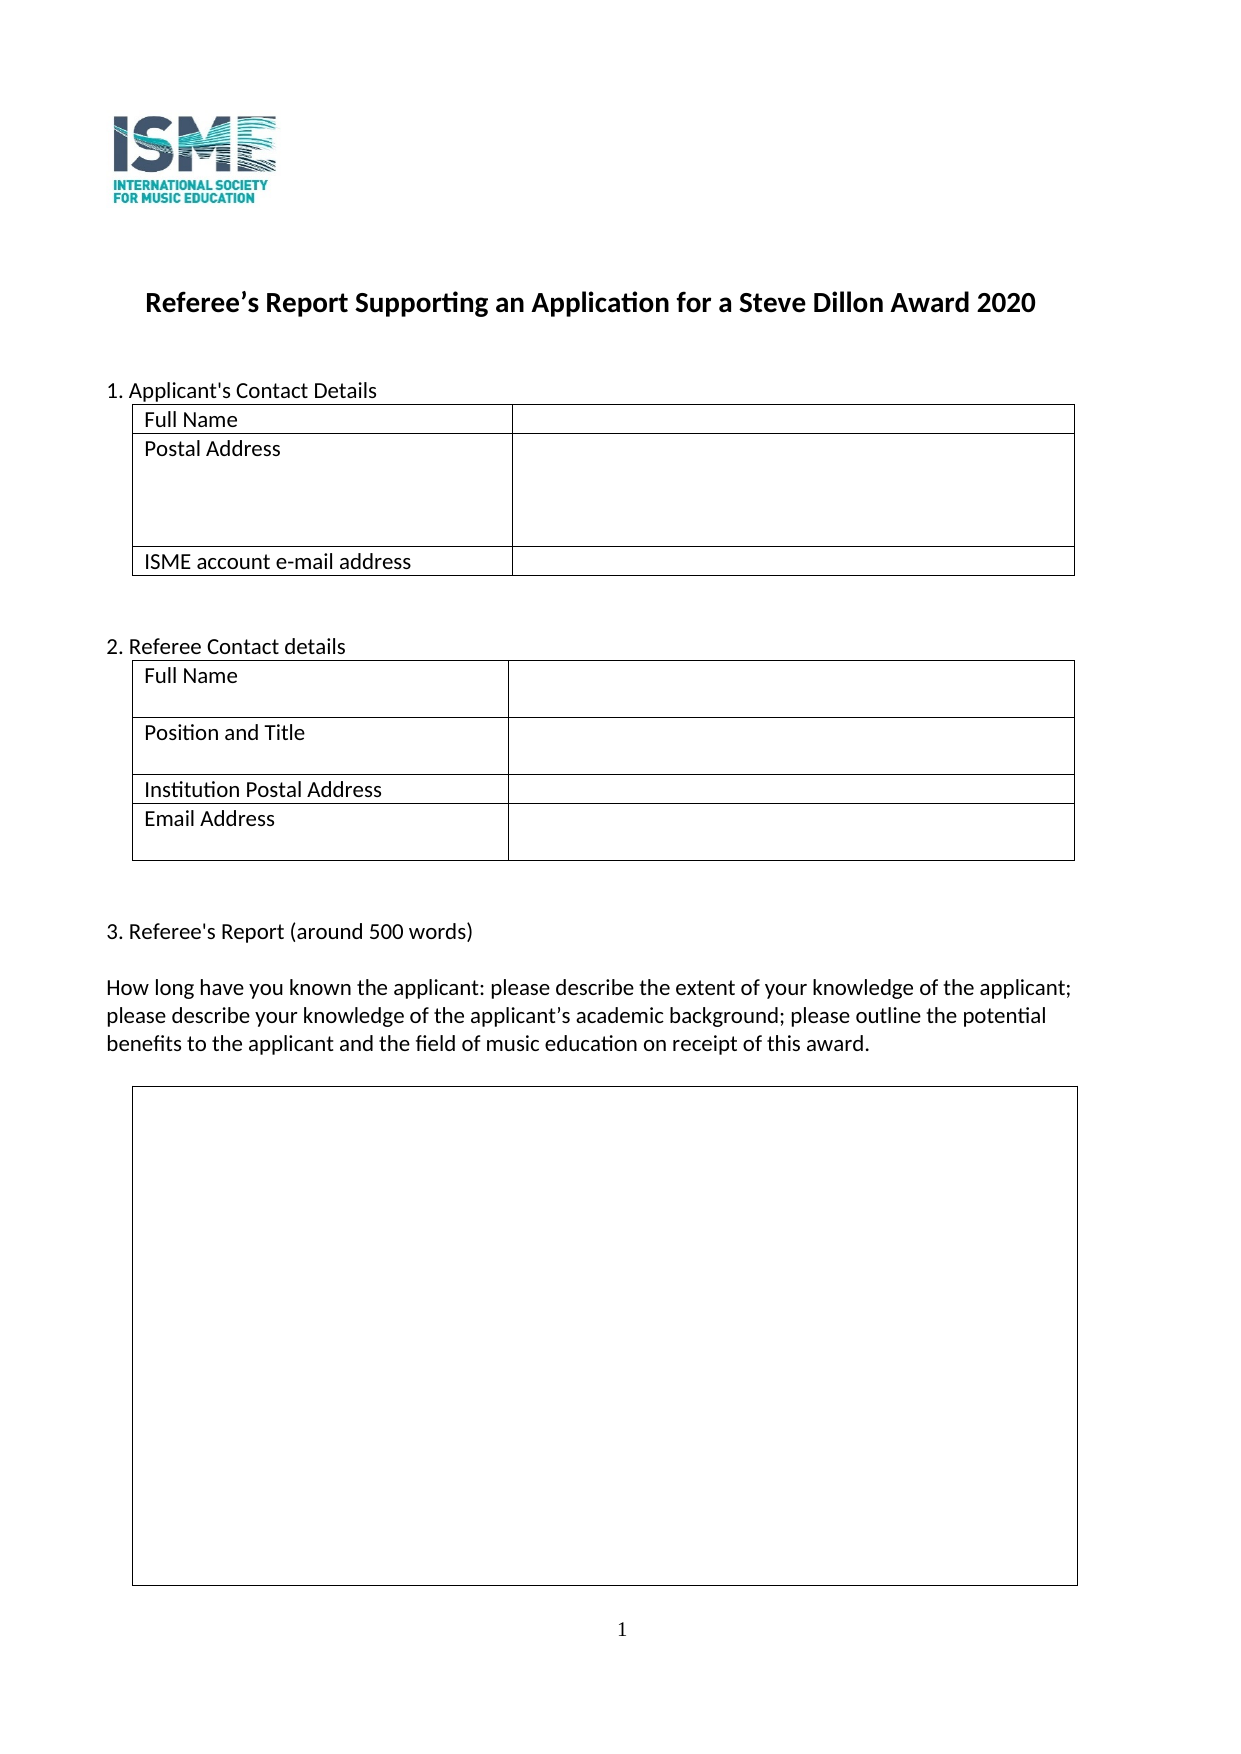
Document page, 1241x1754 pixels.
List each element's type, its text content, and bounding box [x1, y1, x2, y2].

table_cell [509, 804, 1074, 860]
table_cell [509, 718, 1074, 774]
table_cell Institution Postal Address [133, 775, 508, 803]
table_cell ISME account e-mail address [133, 547, 512, 575]
table_header Full Name [133, 661, 508, 717]
table_cell Postal Address [133, 434, 512, 546]
table_cell [513, 547, 1074, 575]
text 1. Applicant's Contact Details [106, 376, 1076, 404]
text 2. Referee Contact details [106, 632, 1076, 660]
table_header [513, 405, 1074, 433]
text Referee’s Report Supporting an Application for a Steve Dillon Award 2020 [106, 284, 1076, 320]
text How long have you known the applicant: please describe the extent of your knowledge of the applicant; please describe your knowledge of the applicant’s academic background; please outline the potential benefits to the applicant and the field of music education on receipt of this award. [106, 973, 1076, 1058]
picture [106, 110, 282, 208]
text 3. Referee's Report (around 500 words) [106, 917, 1076, 946]
table_cell [509, 775, 1074, 803]
table_header [133, 1087, 1077, 1585]
table_cell Email Address [133, 804, 508, 860]
table_cell [513, 434, 1074, 546]
table_header Full Name [133, 405, 512, 433]
table_cell Position and Title [133, 718, 508, 774]
table_header [509, 661, 1074, 717]
